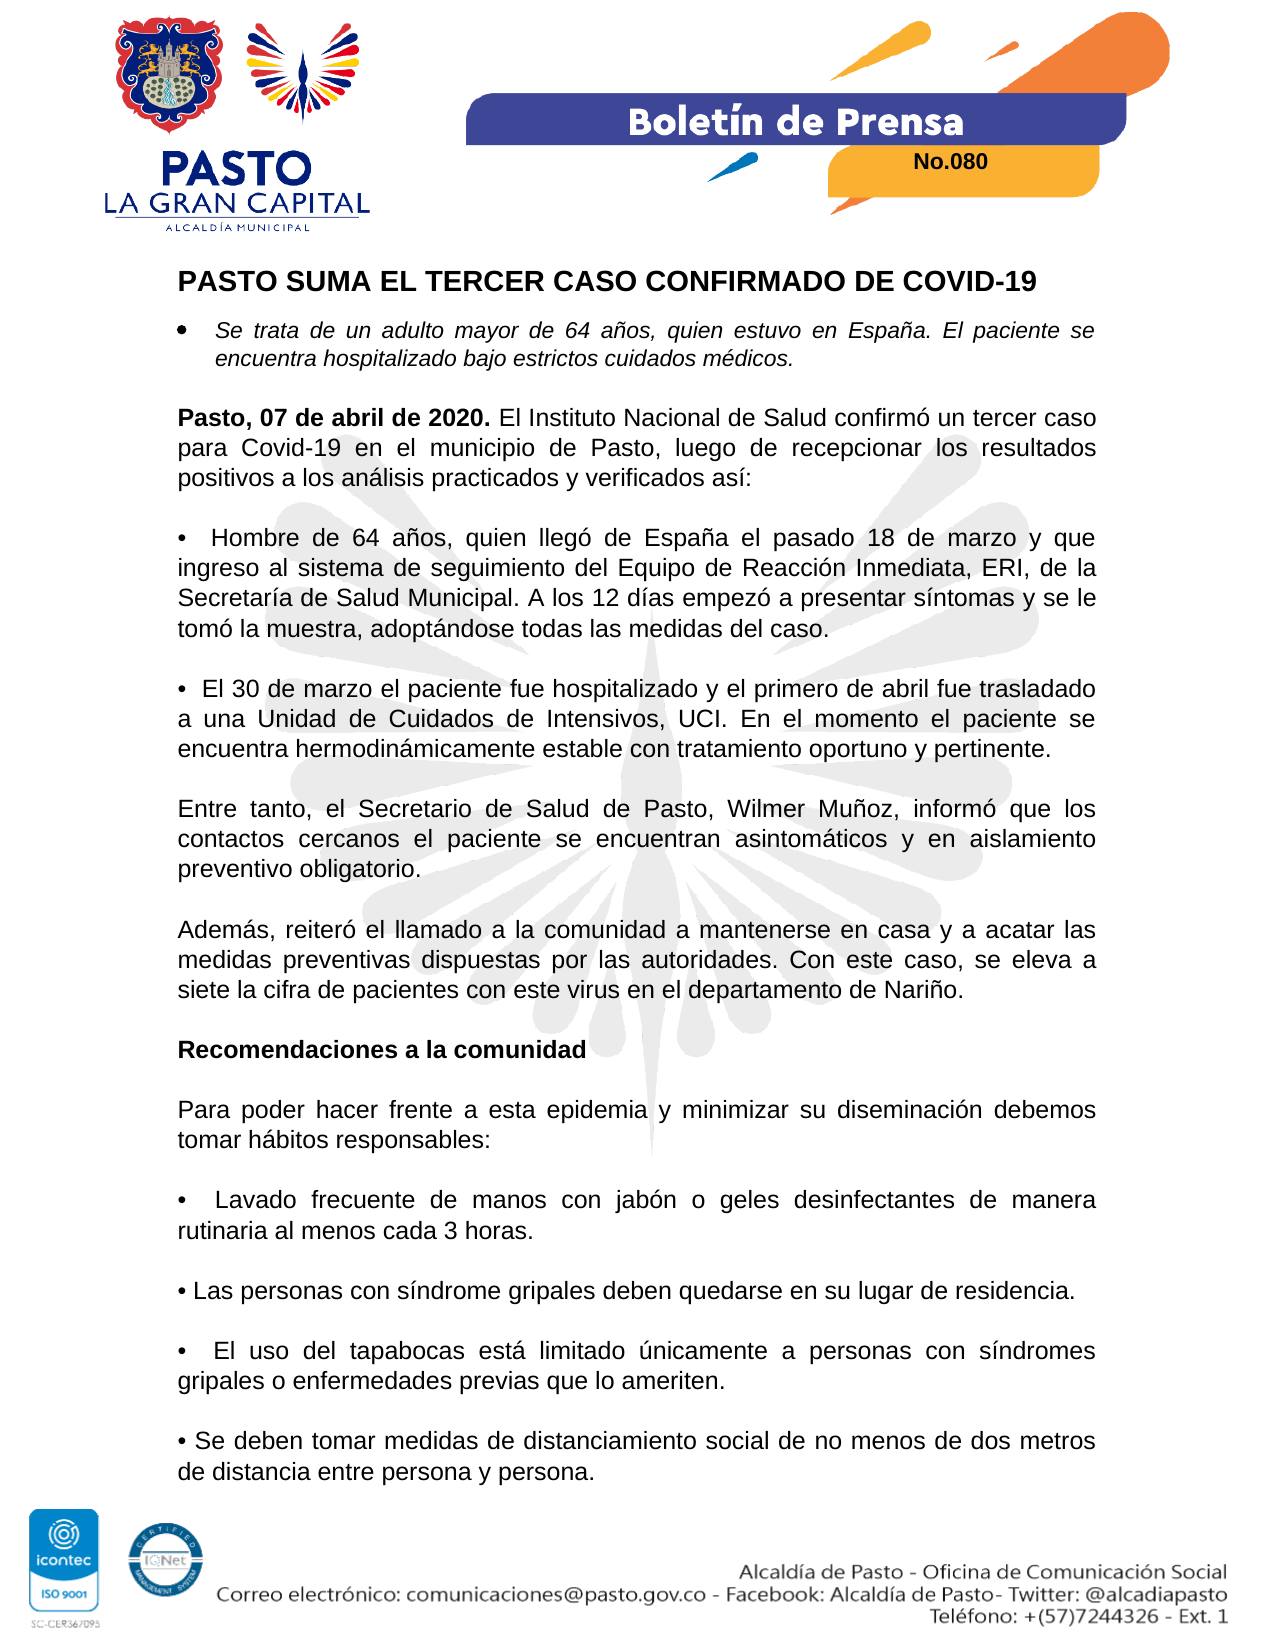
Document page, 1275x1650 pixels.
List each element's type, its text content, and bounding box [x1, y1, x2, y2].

text • Hombre de 64 años, quien llegó de España el pasado 18 de marzo y que ingreso al sistema de seguimiento del Equipo de Reacción Inmediata, ERI, de la Secretaría de Salud Municipal. A los 12 días empezó a presentar síntomas y se le tomó la muestra, adoptándose todas las medidas del caso. [177, 523, 1098, 642]
text Para poder hacer frente a esta epidemia y minimizar su diseminación debemos tomar hábitos responsables: [177, 1095, 1098, 1154]
picture [0, 0, 1275, 1650]
text • Se deben tomar medidas de distanciamiento social de no menos de dos metros de distancia entre persona y persona. [177, 1426, 1098, 1485]
text • Lavado frecuente de manos con jabón o geles desinfectantes de manera rutinaria al menos cada 3 horas. [177, 1186, 1098, 1244]
text Pasto, 07 de abril de 2020. El Instituto Nacional de Salud confirmó un tercer caso para Covid-19 en el municipio de Pasto, luego de recepcionar los resultados positivos a los análisis practicados y verificados así: [177, 403, 1098, 492]
text Recomendaciones a la comunidad [177, 1035, 1098, 1064]
list Se trata de un adulto mayor de 64 años, quien estuvo en España. El paciente se encuentra hospitalizado bajo estrictos cuidados médicos. [177, 317, 1098, 371]
text • Las personas con síndrome gripales deben quedarse en su lugar de residencia. [177, 1276, 1098, 1304]
text • El 30 de marzo el paciente fue hospitalizado y el primero de abril fue trasladado a una Unidad de Cuidados de Intensivos, UCI. En el momento el paciente se encuentra hermodinámicamente estable con tratamiento oportuno y pertinente. [177, 674, 1098, 763]
text PASTO SUMA EL TERCER CASO CONFIRMADO DE COVID-19 [177, 264, 1098, 298]
text Entre tanto, el Secretario de Salud de Pasto, Wilmer Muñoz, informó que los contactos cercanos el paciente se encuentran asintomáticos y en aislamiento preventivo obligatorio. [177, 794, 1098, 883]
text No.080 [177, 148, 1098, 174]
text • El uso del tapabocas está limitado únicamente a personas con síndromes gripales o enfermedades previas que lo ameriten. [177, 1336, 1098, 1395]
text Además, reiteró el llamado a la comunidad a mantenerse en casa y a acatar las medidas preventivas dispuestas por las autoridades. Con este caso, se eleva a siete la cifra de pacientes con este virus en el departamento de Nariño. [177, 914, 1098, 1003]
